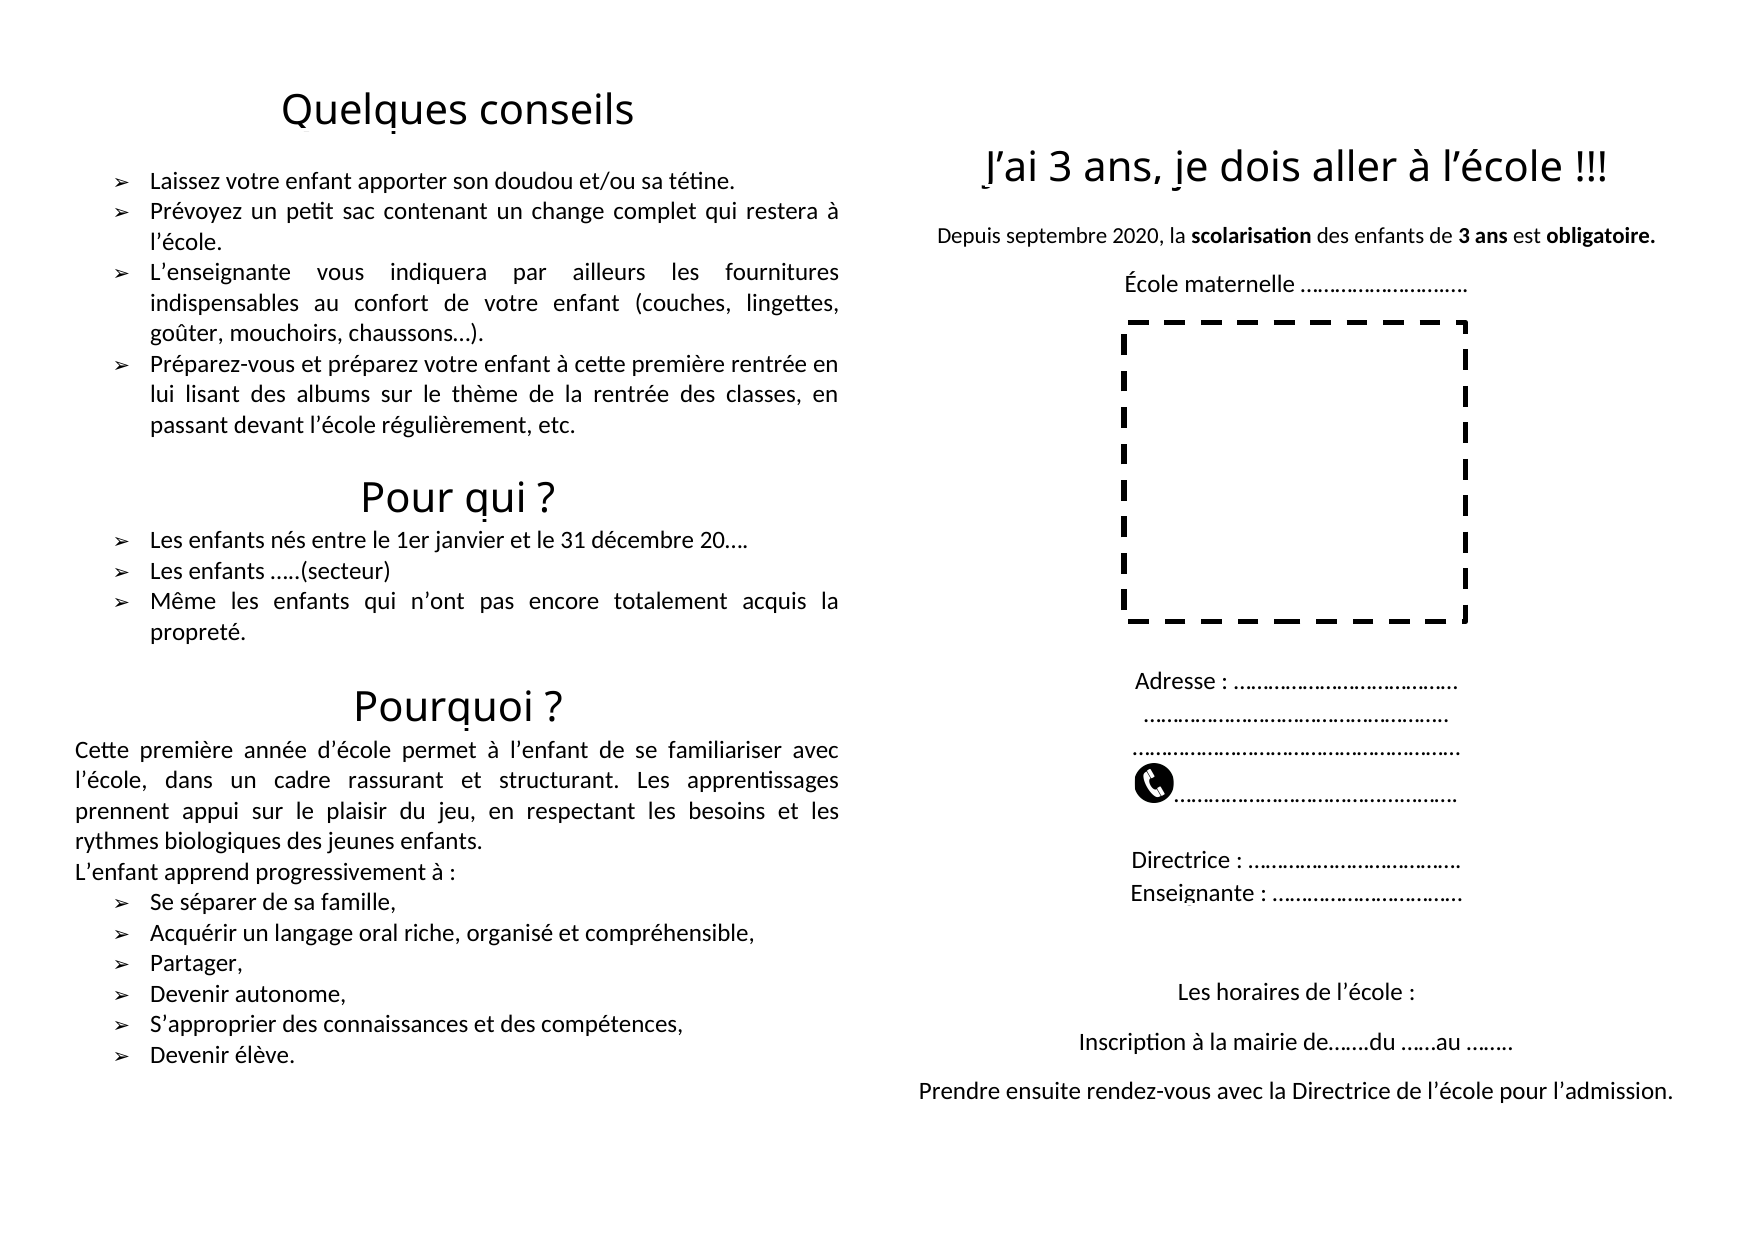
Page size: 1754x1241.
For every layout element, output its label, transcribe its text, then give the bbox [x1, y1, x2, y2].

list Devenir élève. [112, 1039, 840, 1069]
text ………………………………...………. [914, 763, 1679, 809]
text Depuis septembre 2020, la scolarisation des enfants de 3 ans est obligatoire. [914, 221, 1679, 249]
text Pour qui ? [75, 468, 840, 524]
text Cette première année d’école permet à l’enfant de se familiariser avec l’école, dans un cadre rassurant et structurant. Les apprentissages prennent appui sur le plaisir du jeu, en respectant les besoins et les rythmes biologiques des jeunes enfants. [75, 734, 840, 856]
list Acquérir un langage oral riche, organisé et compréhensible, [112, 917, 840, 947]
text Pourquoi ? [75, 677, 840, 734]
list Devenir autonome, [112, 978, 840, 1008]
text École maternelle …………………….…. [914, 268, 1679, 299]
text Adresse : ………………………………… [914, 665, 1679, 695]
text …………………………………………….. [914, 698, 1679, 728]
list Les enfants …..(secteur) [112, 555, 840, 585]
text J’ai 3 ans, je dois aller à l’école !!! [914, 136, 1679, 193]
list L’enseignante vous indiquera par ailleurs les fournitures indispensables au confort de votre enfant (couches, lingettes, goûter, mouchoirs, chaussons…). [112, 256, 840, 348]
list Partager, [112, 947, 840, 978]
text Prendre ensuite rendez-vous avec la Directrice de l’école pour l’admission. [914, 1075, 1679, 1106]
picture [1134, 763, 1174, 803]
list Se séparer de sa famille, [112, 886, 840, 917]
list Même les enfants qui n’ont pas encore totalement acquis la propreté. [112, 585, 840, 646]
text L’enfant apprend progressivement à : [75, 856, 840, 886]
text Quelques conseils [75, 80, 840, 136]
list Préparez-vous et préparez votre enfant à cette première rentrée en lui lisant des albums sur le thème de la rentrée des classes, en passant devant l’école régulièrement, etc. [112, 348, 840, 439]
list Les enfants nés entre le 1er janvier et le 31 décembre 20…. [112, 524, 840, 555]
text Les horaires de l’école : [914, 976, 1679, 1007]
text Enseignante : …………………………… [914, 877, 1679, 907]
text ………………………………………………… [914, 731, 1679, 761]
list S’approprier des connaissances et des compétences, [112, 1008, 840, 1039]
text Inscription à la mairie de…….du ……au …….. [914, 1026, 1679, 1056]
list Prévoyez un petit sac contenant un change complet qui restera à l’école. [112, 195, 840, 256]
list Laissez votre enfant apporter son doudou et/ou sa tétine. [112, 165, 840, 195]
text Directrice : ………………………………. [914, 844, 1679, 874]
